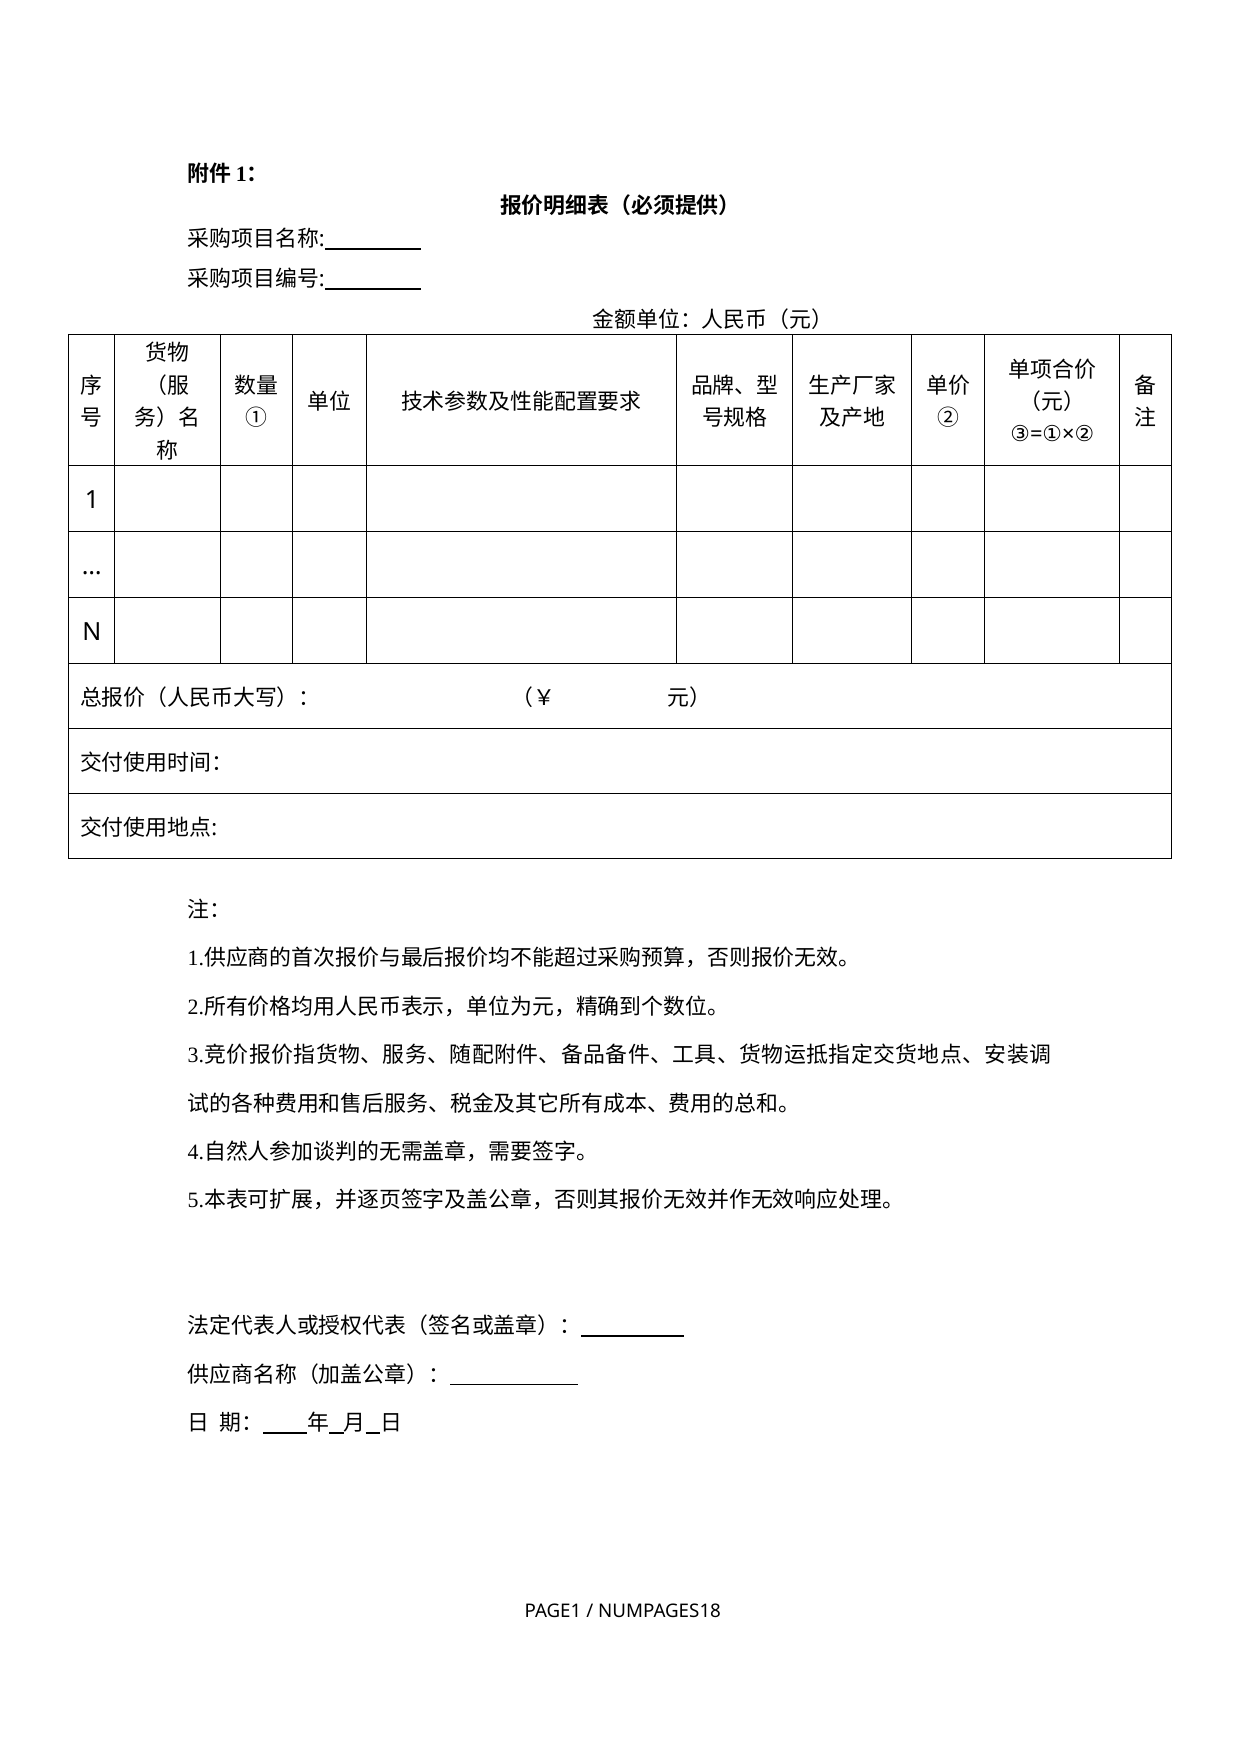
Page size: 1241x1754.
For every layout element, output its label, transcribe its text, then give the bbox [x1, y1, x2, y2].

table_cell N [69, 598, 114, 663]
table_cell [293, 598, 366, 663]
table_cell [115, 532, 220, 597]
table_cell [793, 598, 911, 663]
table_cell [912, 532, 984, 597]
table_cell [367, 598, 676, 663]
table_cell 1 [69, 466, 114, 531]
text 采购项目编号: [187, 261, 1053, 293]
text 日 期： 年 月 日 [187, 1404, 1053, 1437]
table_cell [293, 532, 366, 597]
text 采购项目名称: [187, 221, 1053, 253]
text 法定代表人或授权代表（签名或盖章）： [187, 1308, 1053, 1340]
table_header 技术参数及性能配置要求 [367, 335, 676, 465]
text 3.竞价报价指货物、服务、随配附件、备品备件、工具、货物运抵指定交货地点、安装调试的各种费用和售后服务、税金及其它所有成本、费用的总和。 [187, 1037, 1053, 1118]
table_cell [912, 598, 984, 663]
table_cell [115, 598, 220, 663]
table_cell 交付使用时间： [69, 729, 1171, 793]
table_header 数量① [221, 335, 292, 465]
table_header 序号 [69, 335, 114, 465]
text 附件1： [187, 156, 1053, 188]
table_cell 交付使用地点: [69, 794, 1171, 858]
text 4.自然人参加谈判的无需盖章，需要签字。 [187, 1134, 1053, 1166]
table_cell [221, 532, 292, 597]
text 2.所有价格均用人民币表示，单位为元，精确到个数位。 [187, 988, 1053, 1021]
table_cell [293, 466, 366, 531]
table_cell [912, 466, 984, 531]
table_cell [793, 532, 911, 597]
table_cell [367, 532, 676, 597]
text 供应商名称（加盖公章）： [187, 1356, 1053, 1389]
text 1.供应商的首次报价与最后报价均不能超过采购预算，否则报价无效。 [187, 940, 1053, 972]
table_cell [1120, 598, 1171, 663]
table_cell [677, 466, 792, 531]
table_header 货物（服务）名称 [115, 335, 220, 465]
table_cell [985, 532, 1119, 597]
table_cell [677, 532, 792, 597]
table_cell [115, 466, 220, 531]
table_header 单项合价 （元） ③=①×② [985, 335, 1119, 465]
table_cell [221, 466, 292, 531]
table_header 单价② [912, 335, 984, 465]
table_header 备注 [1120, 335, 1171, 465]
table_header 单位 [293, 335, 366, 465]
table_cell 总报价（人民币大写）： （￥ 元） [69, 664, 1171, 728]
table_cell [367, 466, 676, 531]
table_cell [1120, 532, 1171, 597]
table_cell … [69, 532, 114, 597]
table_header 品牌、型号规格 [677, 335, 792, 465]
table_cell [985, 598, 1119, 663]
table_cell [221, 598, 292, 663]
table_header 生产厂家及产地 [793, 335, 911, 465]
table_cell [985, 466, 1119, 531]
text 金额单位：人民币（元） [187, 301, 1053, 334]
table_cell [1120, 466, 1171, 531]
text 5.本表可扩展，并逐页签字及盖公章，否则其报价无效并作无效响应处理。 [187, 1182, 1053, 1214]
text 注： [187, 892, 1053, 924]
text 报价明细表（必须提供） [187, 188, 1053, 221]
table_cell [677, 598, 792, 663]
table_cell [793, 466, 911, 531]
